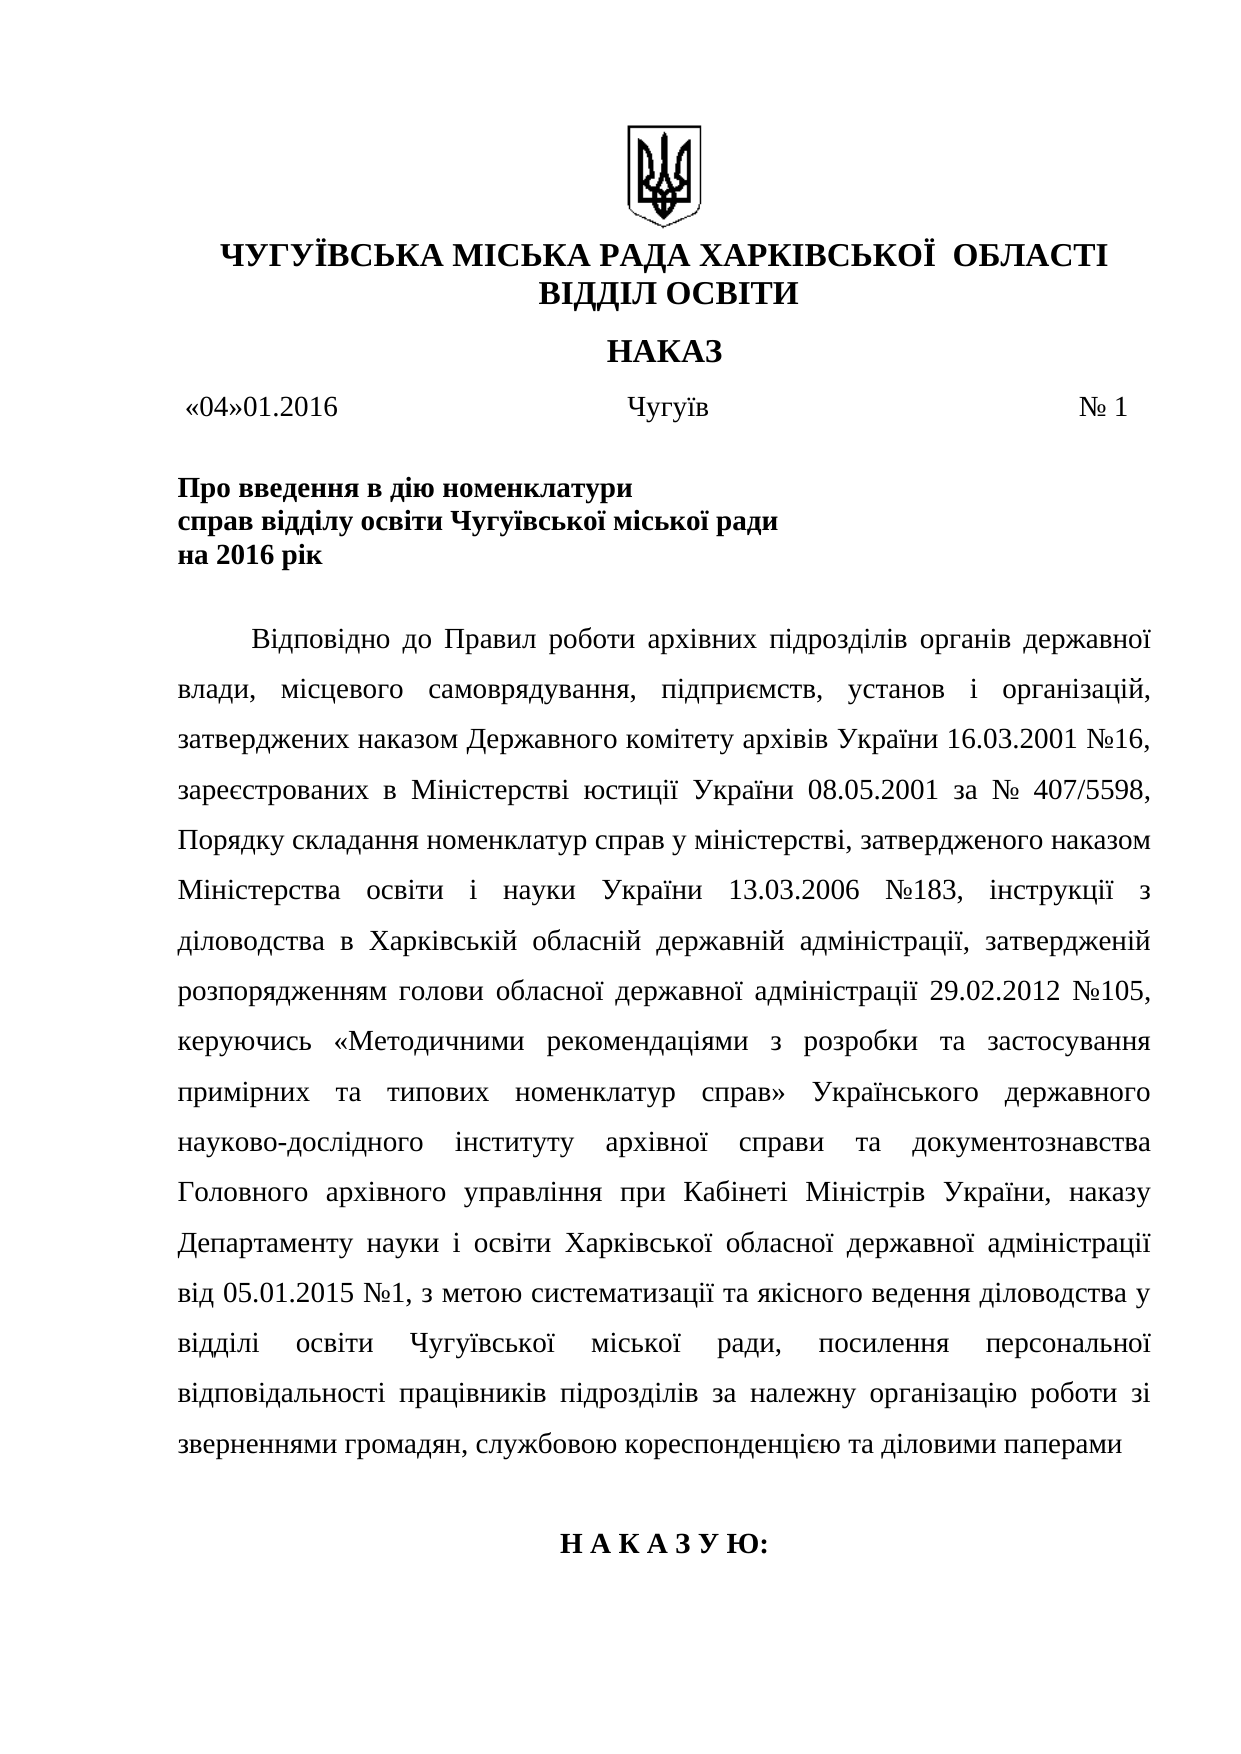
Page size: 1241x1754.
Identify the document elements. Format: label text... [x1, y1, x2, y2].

text Н А К А З У Ю: [177, 1527, 1152, 1560]
text на 2016 рік [177, 537, 1152, 571]
text Про введення в дію номенклатури [177, 470, 1152, 503]
table_header Чугуїв [498, 389, 789, 436]
table_header № 1 [789, 389, 1187, 436]
table_header «04»01.2016 [166, 389, 498, 436]
text НАКАЗ [177, 331, 1152, 369]
text Відповідно до Правил роботи архівних підрозділів органів державної влади, місцевого самоврядування, підприємств, установ і організацій, затверджених наказом Державного комітету архівів України 16.03.2001 №16, зареєстрованих в Міністерстві юстиції України 08.05.2001 за № 407/5598, Порядку складання номенклатур справ у міністерстві, затвердженого наказом Міністерства освіти і науки України 13.03.2006 №183, інструкції з діловодства в Харківській обласній державній адміністрації, затвердженій розпорядженням голови обласної державної адміністрації 29.02.2012 №105, керуючись «Методичними рекомендаціями з розробки та застосування примірних та типових номенклатур справ» Українського державного науково-дослідного інституту архівної справи та документознавства Головного архівного управління при Кабінеті Міністрів України, наказу Департаменту науки і освіти Харківської обласної державної адміністрації від 05.01.2015 №1, з метою систематизації та якісного ведення діловодства у відділі освіти Чугуївської міської ради, посилення персональної відповідальності працівників підрозділів за належну організацію роботи зі зверненнями громадян, службовою кореспонденцією та діловими паперами [177, 621, 1152, 1459]
text ВІДДІЛ ОСВІТИ [177, 274, 1152, 312]
subtitle ЧУГУЇВСЬКА МІСЬКА РАДА ХАРКІВСЬКОЇ ОБЛАСТІ [177, 235, 1152, 274]
text справ відділу освіти Чугуївської міської ради [177, 503, 1152, 537]
